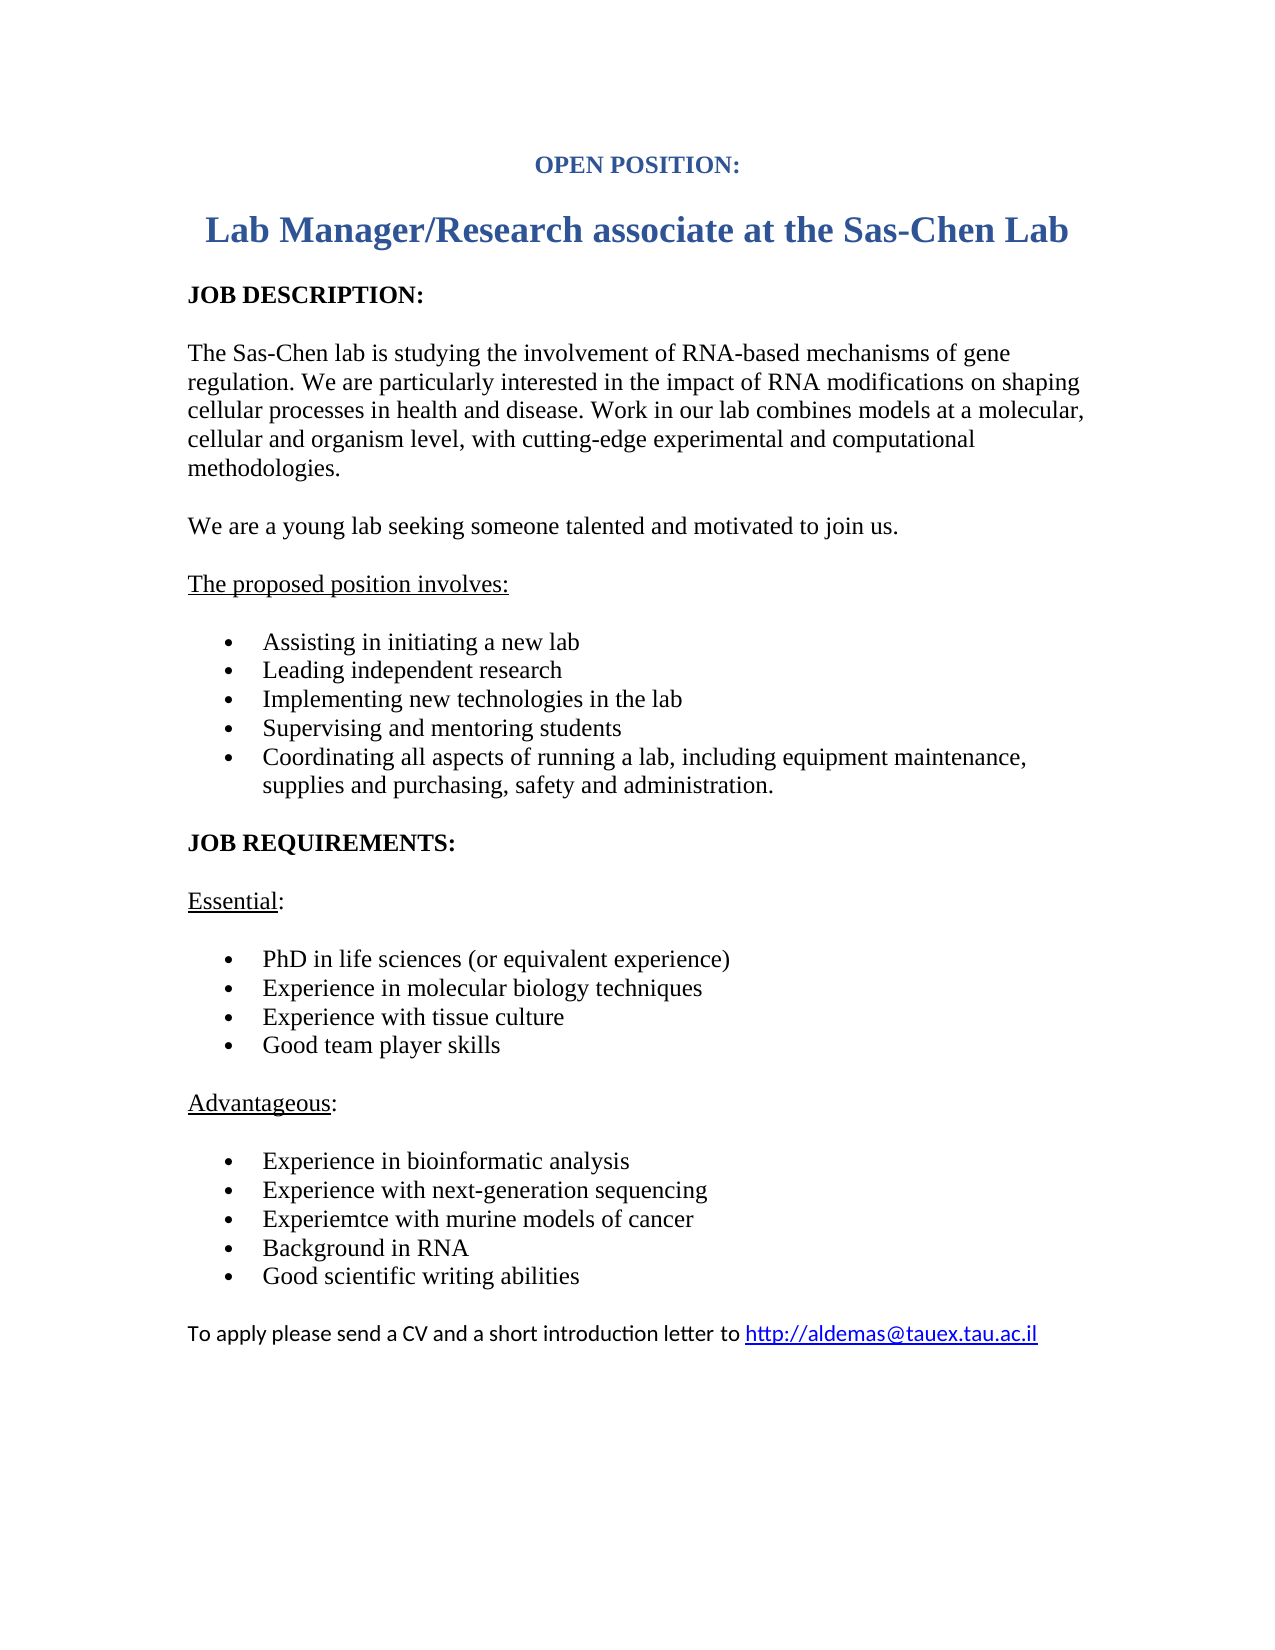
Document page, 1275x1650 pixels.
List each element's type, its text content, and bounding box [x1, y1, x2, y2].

list Leading independent research [225, 656, 1087, 684]
list Experience in bioinformatic analysis [225, 1146, 1087, 1175]
text The Sas-Chen lab is studying the involvement of RNA-based mechanisms of gene regulation. We are particularly interested in the impact of RNA modifications on shaping cellular processes in health and disease. Work in our lab combines models at a molecular, cellular and organism level, with cutting-edge experimental and computational methodologies. [187, 338, 1087, 482]
list Experiemtce with murine models of cancer [225, 1204, 1087, 1233]
list Good scientific writing abilities [225, 1261, 1087, 1290]
text Essential: [187, 886, 1087, 915]
text OPEN POSITION: [187, 150, 1087, 179]
list Good team player skills [225, 1031, 1087, 1059]
list Implementing new technologies in the lab [225, 684, 1087, 713]
list Assisting in initiating a new lab [225, 627, 1087, 656]
text JOB DESCRIPTION: [187, 280, 1087, 309]
list PhD in life sciences (or equivalent experience) [225, 944, 1087, 973]
list Background in RNA [225, 1233, 1087, 1261]
list Coordinating all aspects of running a lab, including equipment maintenance, supplies and purchasing, safety and administration. [225, 742, 1087, 799]
text We are a young lab seeking someone talented and motivated to join us. [187, 511, 1087, 540]
list Experience in molecular biology techniques [225, 973, 1087, 1002]
text Advantageous: [187, 1088, 1087, 1117]
text The proposed position involves: [187, 569, 1087, 598]
list Supervising and mentoring students [225, 713, 1087, 742]
list Experience with next-generation sequencing [225, 1175, 1087, 1204]
text Lab Manager/Research associate at the Sas-Chen Lab [187, 208, 1087, 251]
list Experience with tissue culture [225, 1002, 1087, 1031]
text To apply please send a CV and a short introduction letter to http://aldemas@tauex.tau.ac.il [187, 1319, 1087, 1347]
text JOB REQUIREMENTS: [187, 828, 1087, 857]
